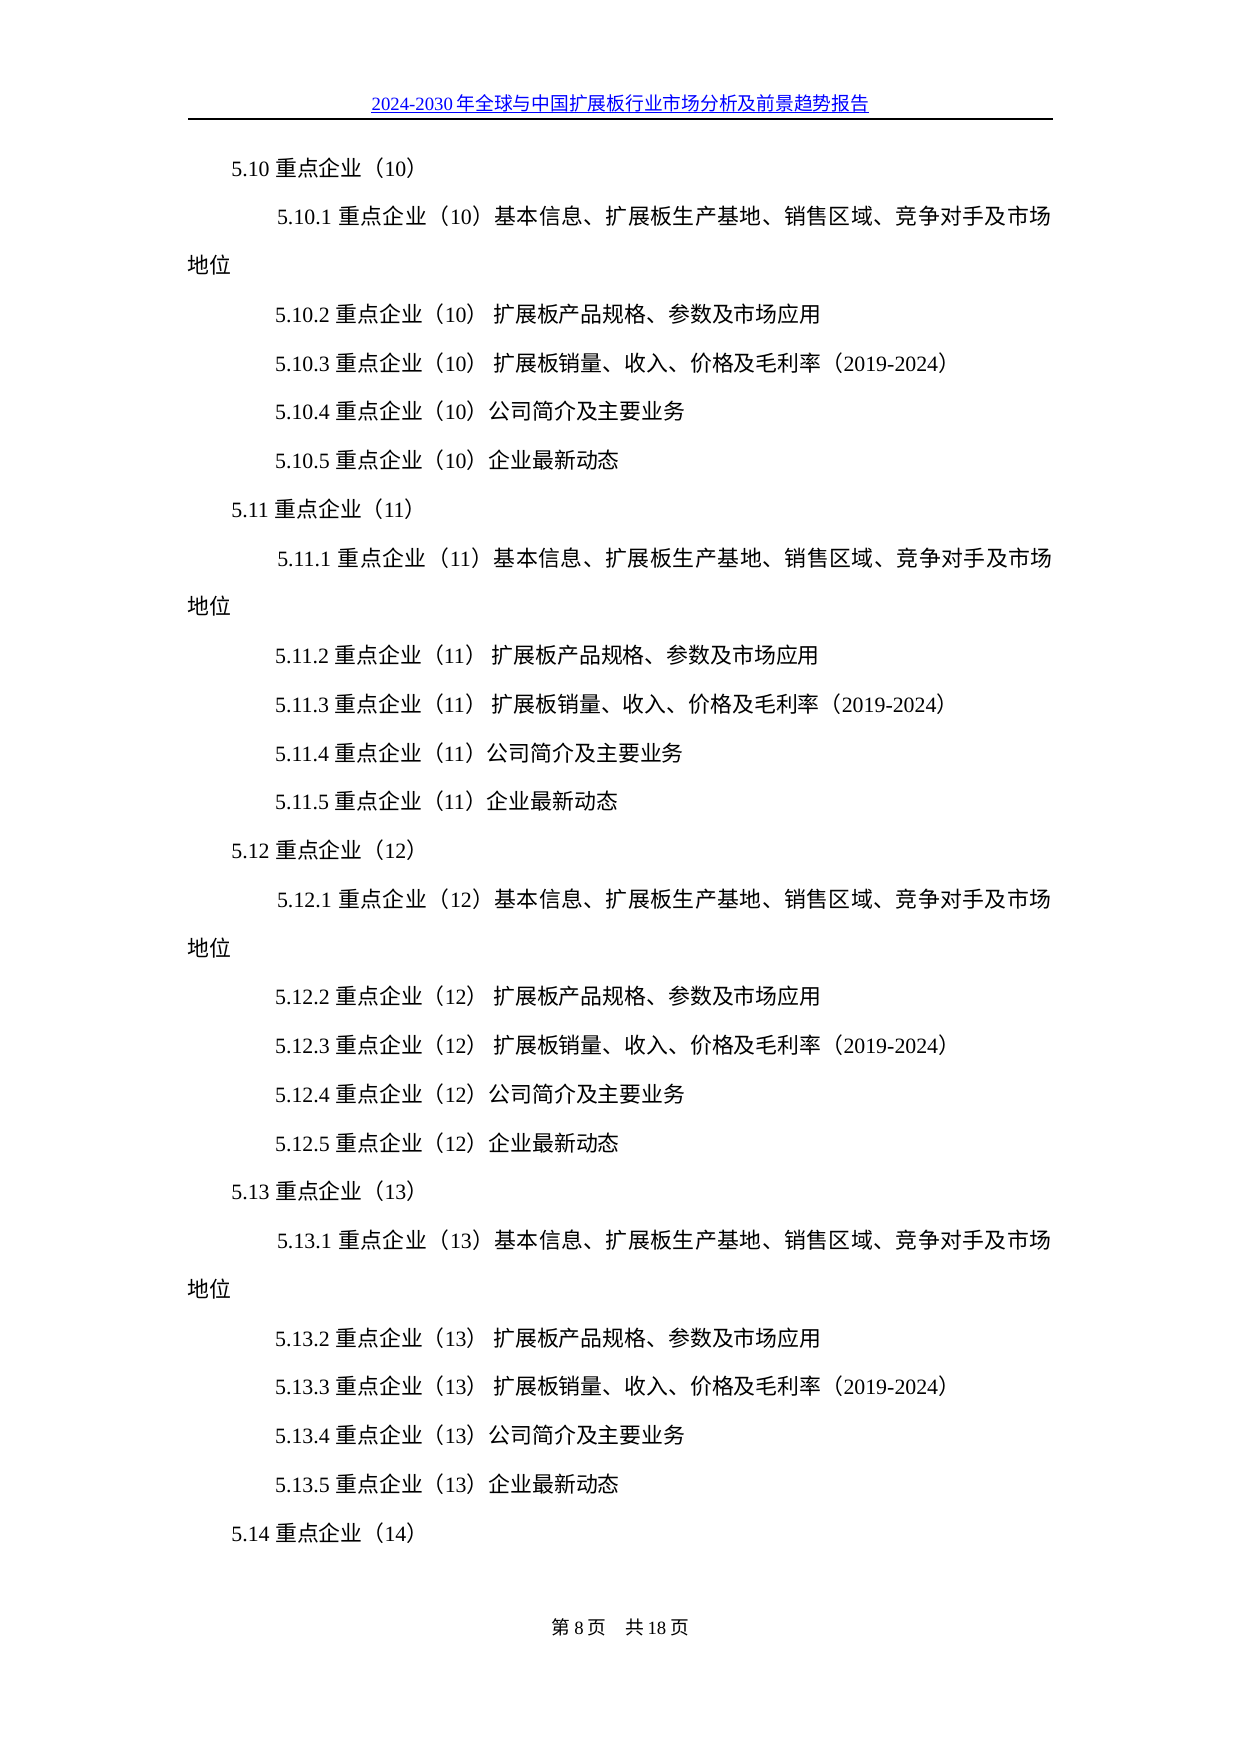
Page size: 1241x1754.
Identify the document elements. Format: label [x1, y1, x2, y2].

text [187, 150, 1053, 1548]
